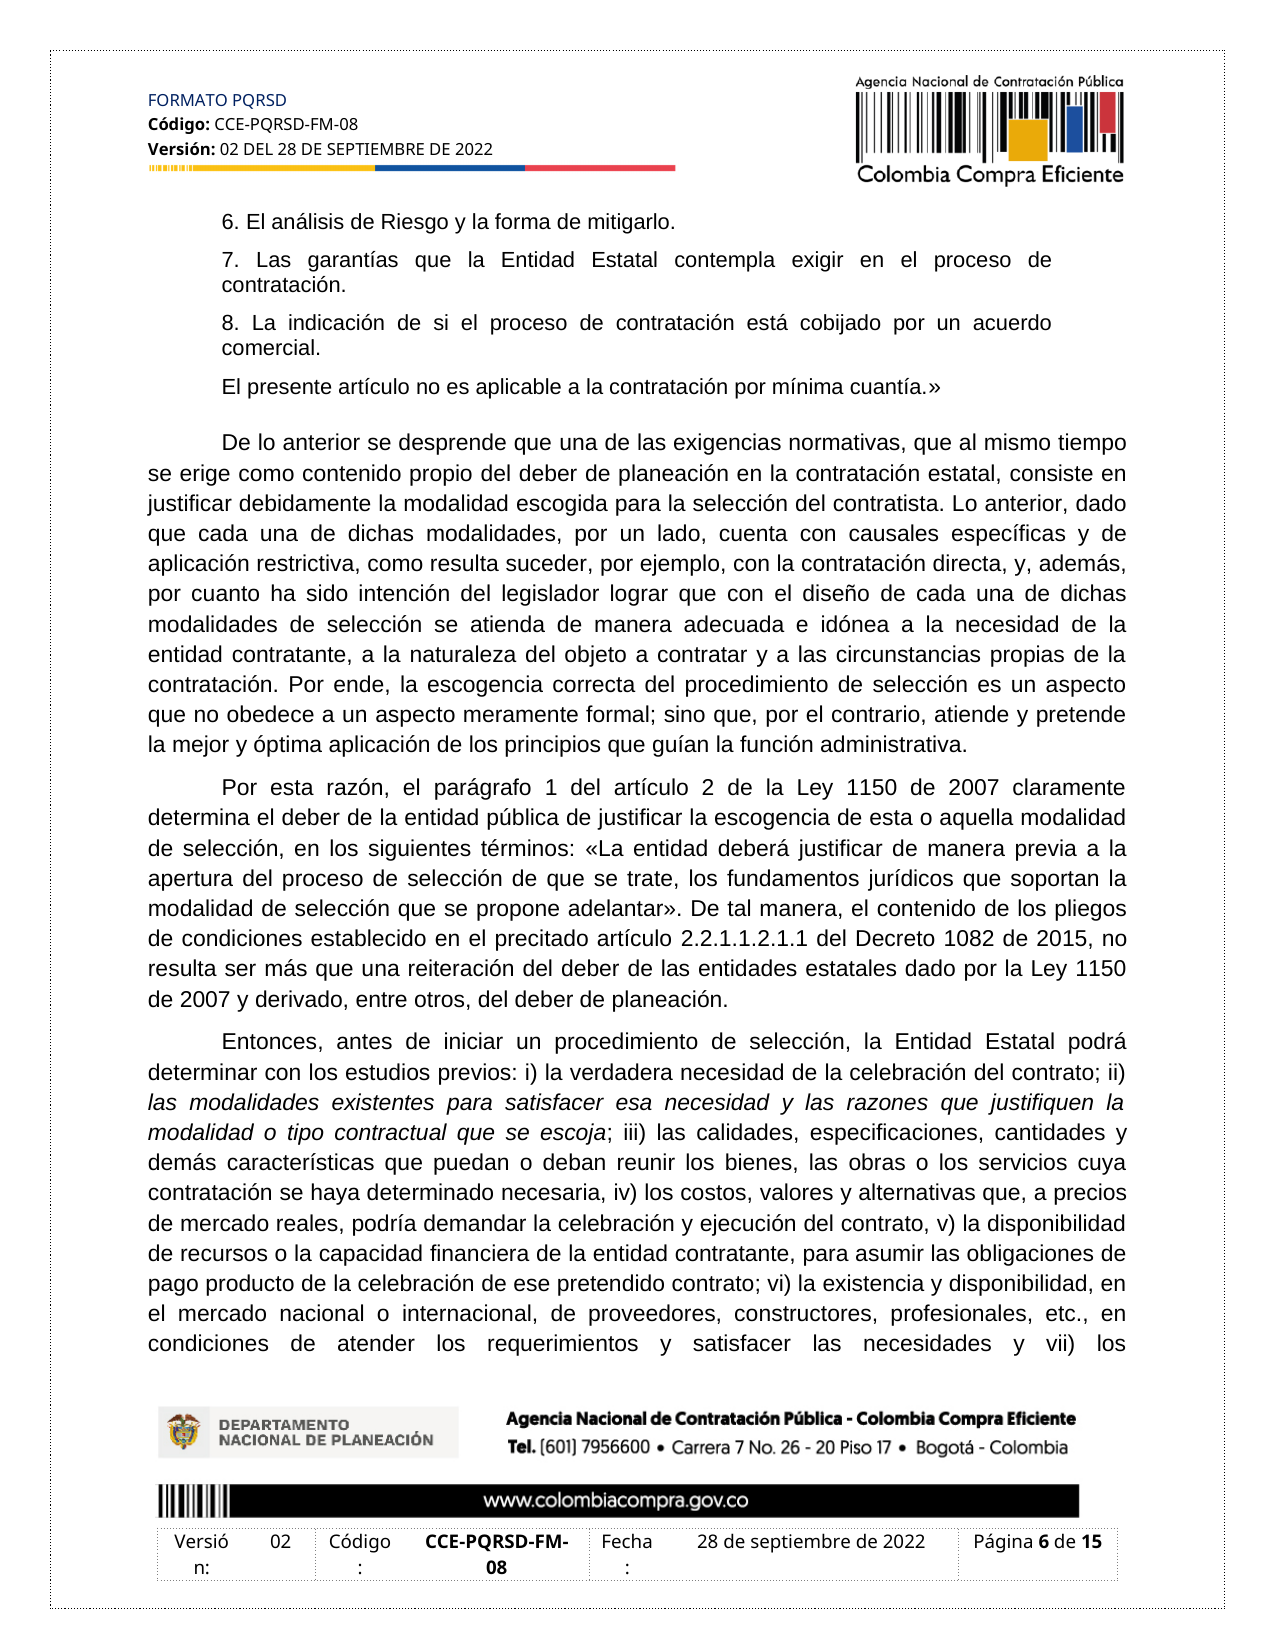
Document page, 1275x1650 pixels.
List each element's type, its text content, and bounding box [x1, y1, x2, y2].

picture [147, 160, 679, 174]
text 6. El análisis de Riesgo y la forma de mitigarlo. [221, 209, 1053, 234]
picture [855, 75, 1128, 187]
text 8. La indicación de si el proceso de contratación está cobijado por un acuerdo comercial. [221, 310, 1053, 360]
text De lo anterior se desprende que una de las exigencias normativas, que al mismo tiempo se erige como contenido propio del deber de planeación en la contratación estatal, consiste en justificar debidamente la modalidad escogida para la selección del contratista. Lo anterior, dado que cada una de dichas modalidades, por un lado, cuenta con causales específicas y de aplicación restrictiva, como resulta suceder, por ejemplo, con la contratación directa, y, además, por cuanto ha sido intención del legislador lograr que con el diseño de cada una de dichas modalidades de selección se atienda de manera adecuada e idónea a la necesidad de la entidad contratante, a la naturaleza del objeto a contratar y a las circunstancias propias de la contratación. Por ende, la escogencia correcta del procedimiento de selección es un aspecto que no obedece a un aspecto meramente formal; sino que, por el contrario, atiende y pretende la mejor y óptima aplicación de los principios que guían la función administrativa. [148, 429, 1127, 758]
text Por esta razón, el parágrafo 1 del artículo 2 de la Ley 1150 de 2007 claramente determina el deber de la entidad pública de justificar la escogencia de esta o aquella modalidad de selección, en los siguientes términos: «La entidad deberá justificar de manera previa a la apertura del proceso de selección de que se trate, los fundamentos jurídicos que soportan la modalidad de selección que se propone adelantar». De tal manera, el contenido de los pliegos de condiciones establecido en el precitado artículo 2.2.1.1.2.1.1 del Decreto 1082 de 2015, no resulta ser más que una reiteración del deber de las entidades estatales dado por la Ley 1150 de 2007 y derivado, entre otros, del deber de planeación. [148, 774, 1127, 1012]
text El presente artículo no es aplicable a la contratación por mínima cuantía.» [221, 373, 1053, 399]
text 7. Las garantías que la Entidad Estatal contempla exigir en el proceso de contratación. [221, 247, 1053, 297]
picture [147, 1381, 1090, 1528]
